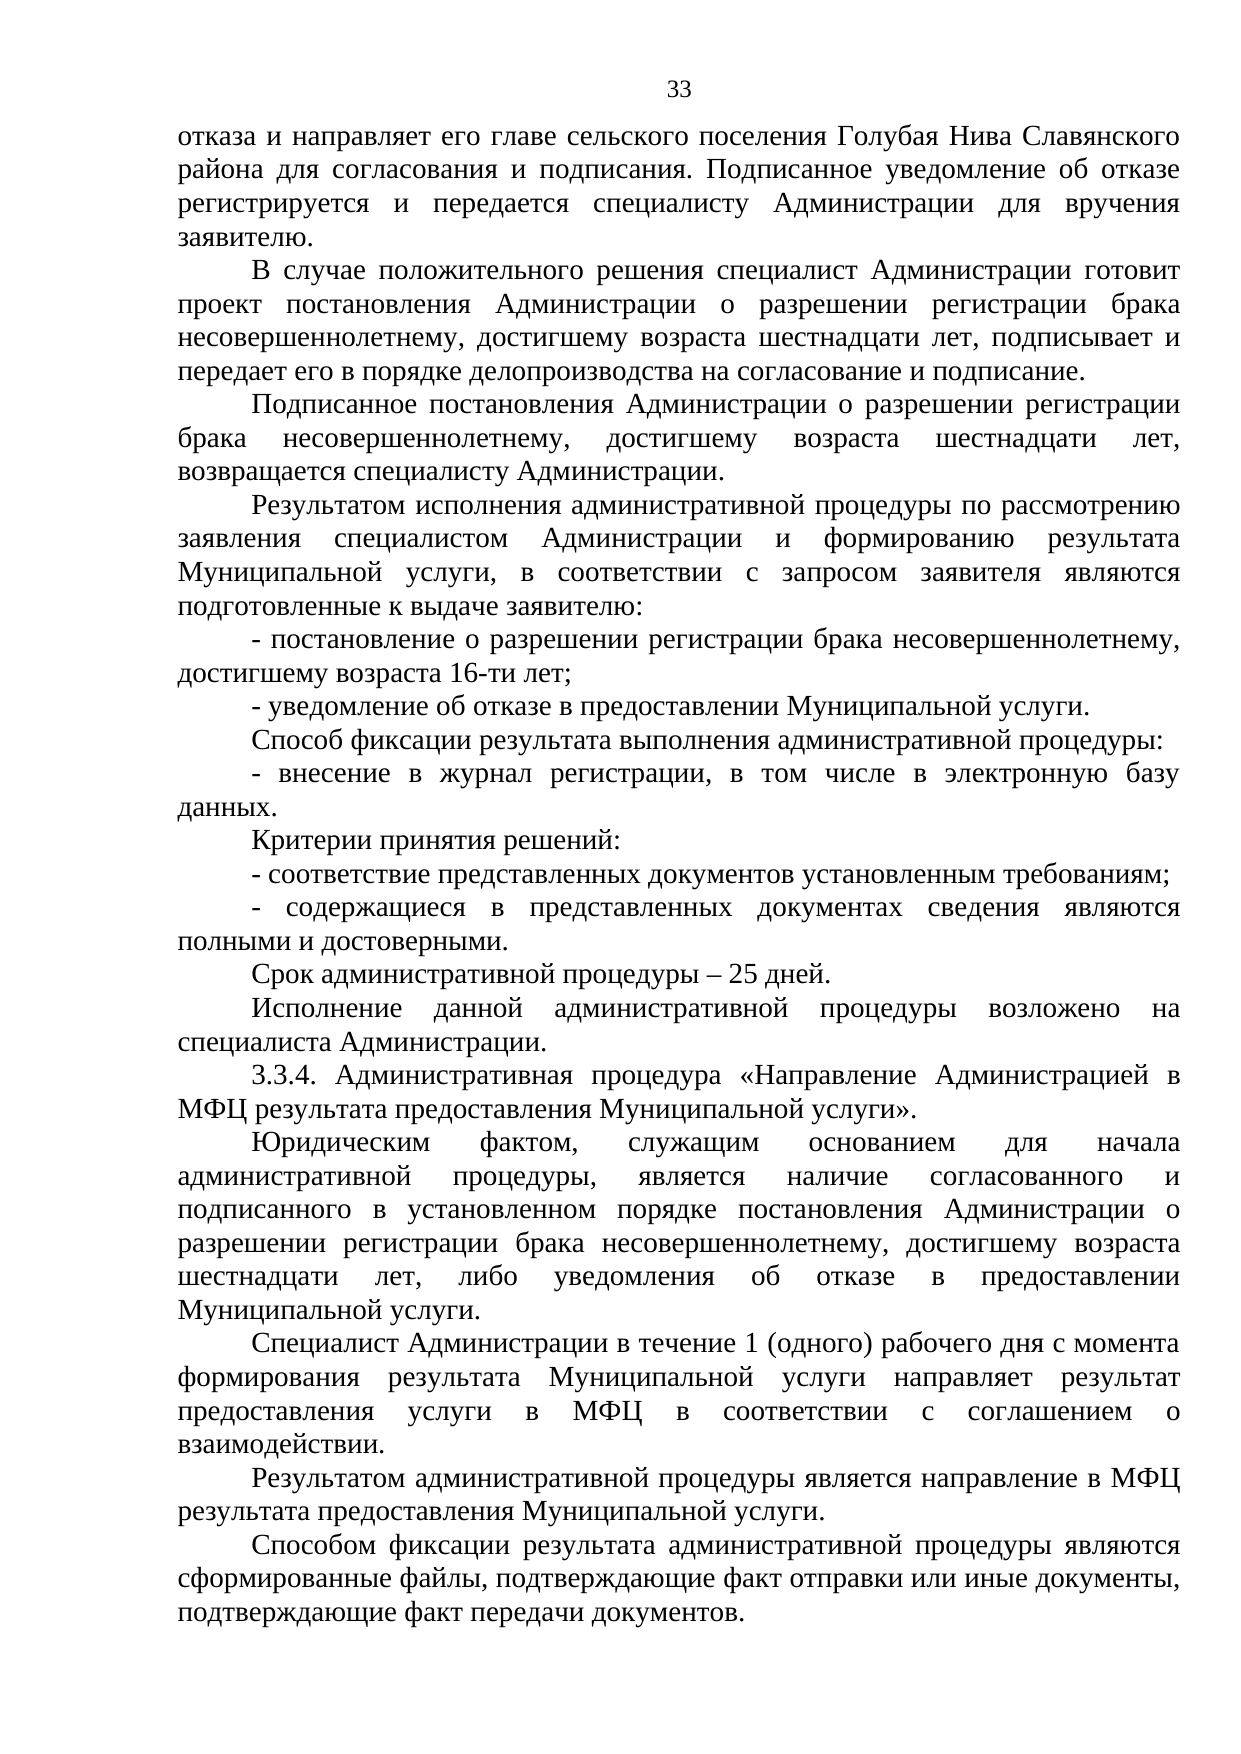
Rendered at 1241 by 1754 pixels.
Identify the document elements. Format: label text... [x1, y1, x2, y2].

text - уведомление об отказе в предоставлении Муниципальной услуги. [177, 688, 1181, 722]
text Результатом административной процедуры является направление в МФЦ результата предоставления Муниципальной услуги. [177, 1460, 1181, 1527]
text - соответствие представленных документов установленным требованиям; [177, 856, 1181, 889]
text - внесение в журнал регистрации, в том числе в электронную базу данных. [177, 755, 1181, 822]
text Подписанное постановления Администрации о разрешении регистрации брака несовершеннолетнему, достигшему возраста шестнадцати лет, возвращается специалисту Администрации. [177, 386, 1181, 487]
text Специалист Администрации в течение 1 (одного) рабочего дня с момента формирования результата Муниципальной услуги направляет результат предоставления услуги в МФЦ в соответствии с соглашением о взаимодействии. [177, 1326, 1181, 1460]
text В случае положительного решения специалист Администрации готовит проект постановления Администрации о разрешении регистрации брака несовершеннолетнему, достигшему возраста шестнадцати лет, подписывает и передает его в порядке делопроизводства на согласование и подписание. [177, 252, 1181, 386]
text Критерии принятия решений: [177, 822, 1181, 856]
text Способом фиксации результата административной процедуры являются сформированные файлы, подтверждающие факт отправки или иные документы, подтверждающие факт передачи документов. [177, 1527, 1181, 1627]
text - содержащиеся в представленных документах сведения являются полными и достоверными. [177, 889, 1181, 957]
text Способ фиксации результата выполнения административной процедуры: [177, 722, 1181, 755]
text Исполнение данной административной процедуры возложено на специалиста Администрации. [177, 990, 1181, 1057]
text Срок административной процедуры – 25 дней. [177, 957, 1181, 990]
text - постановление о разрешении регистрации брака несовершеннолетнему, достигшему возраста 16-ти лет; [177, 621, 1181, 688]
text 3.3.4. Административная процедура «Направление Администрацией в МФЦ результата предоставления Муниципальной услуги». [177, 1057, 1181, 1124]
text Юридическим фактом, служащим основанием для начала административной процедуры, является наличие согласованного и подписанного в установленном порядке постановления Администрации о разрешении регистрации брака несовершеннолетнему, достигшему возраста шестнадцати лет, либо уведомления об отказе в предоставлении Муниципальной услуги. [177, 1124, 1181, 1326]
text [177, 118, 1181, 252]
text Результатом исполнения административной процедуры по рассмотрению заявления специалистом Администрации и формированию результата Муниципальной услуги, в соответствии с запросом заявителя являются подготовленные к выдаче заявителю: [177, 487, 1181, 621]
